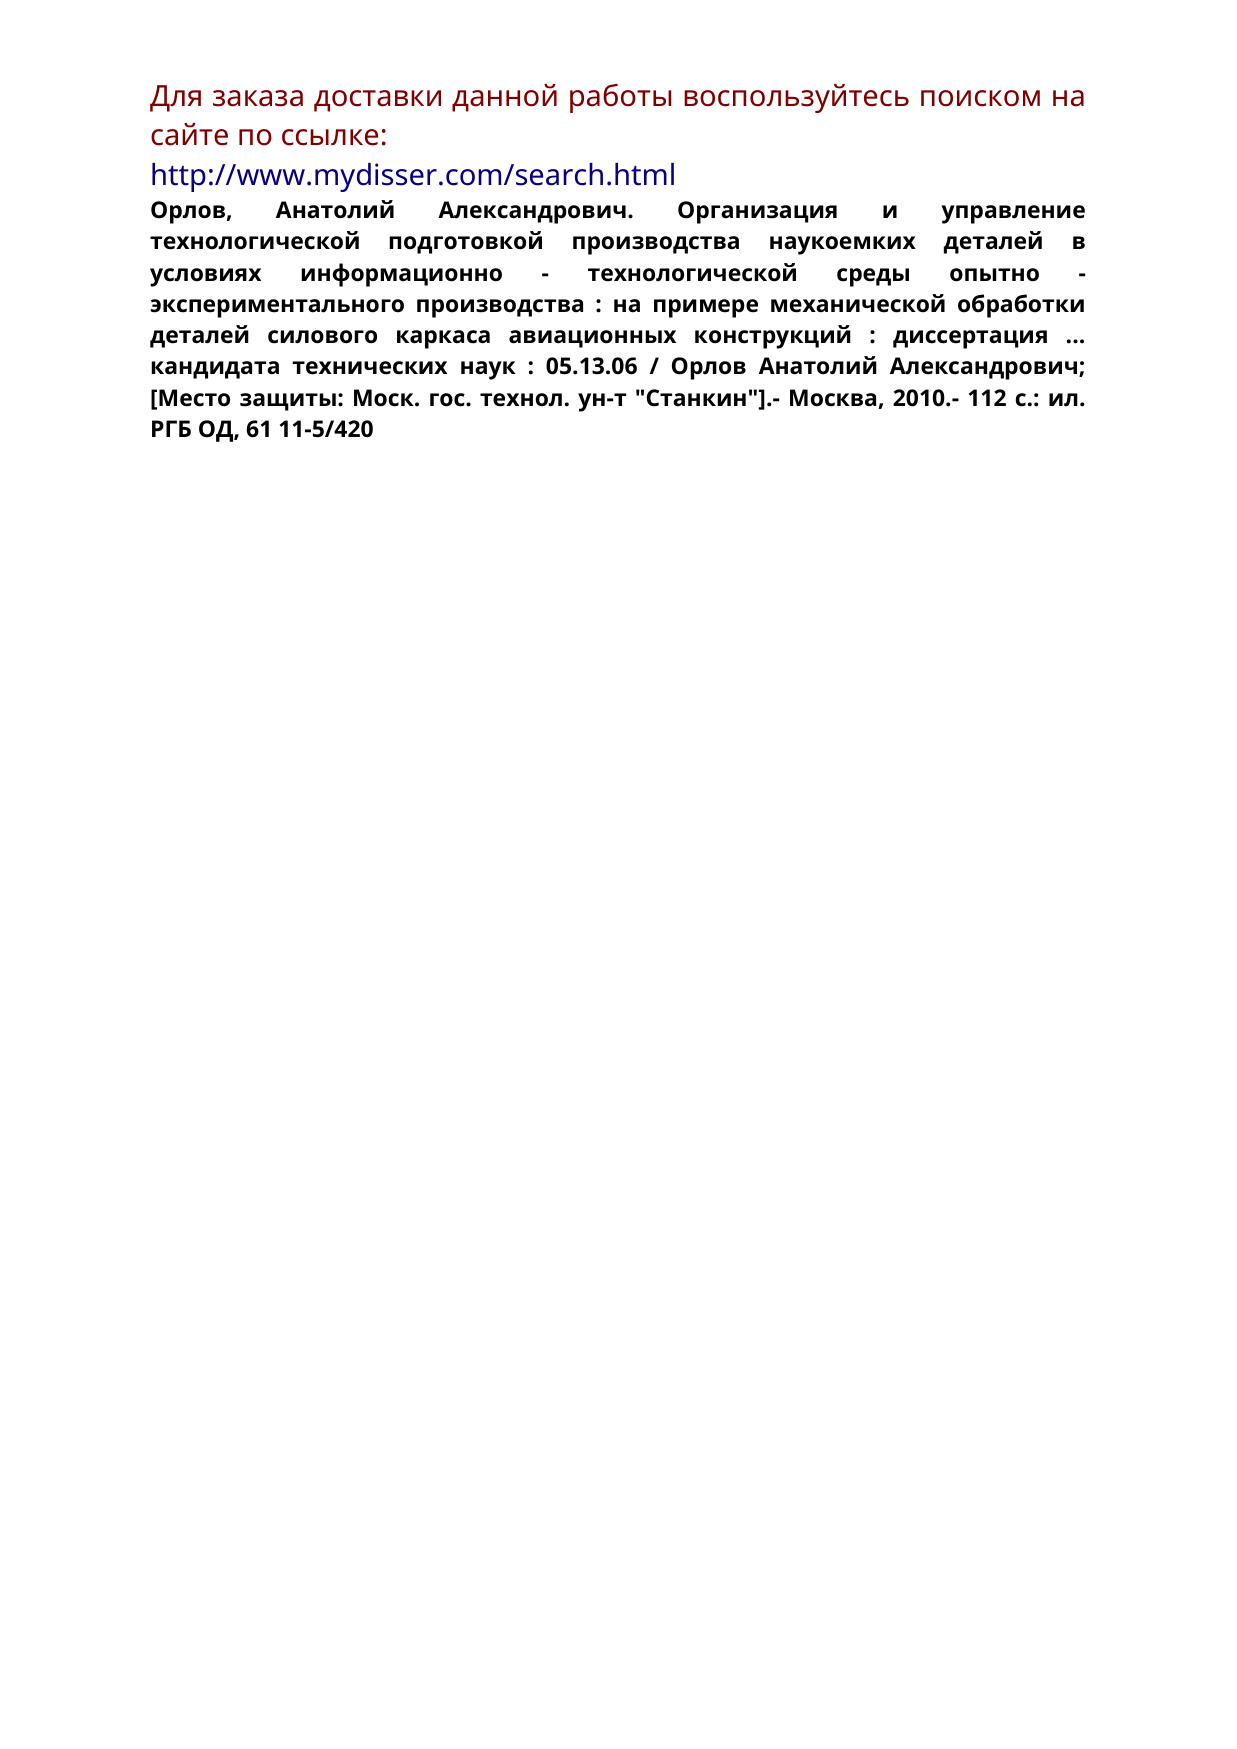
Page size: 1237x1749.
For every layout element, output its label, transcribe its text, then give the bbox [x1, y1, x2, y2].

text Орлов, Анатолий Александрович. Организация и управление технологической подготовкой производства наукоемких деталей в условиях информационно - технологической среды опытно - экспериментального производства : на примере механической обработки деталей силового каркаса авиационных конструкций : диссертация ... кандидата технических наук : 05.13.06 / Орлов Анатолий Александрович; [Место защиты: Моск. гос. технол. ун-т "Станкин"].- Москва, 2010.- 112 с.: ил. РГБ ОД, 61 11-5/420 [150, 194, 1086, 444]
